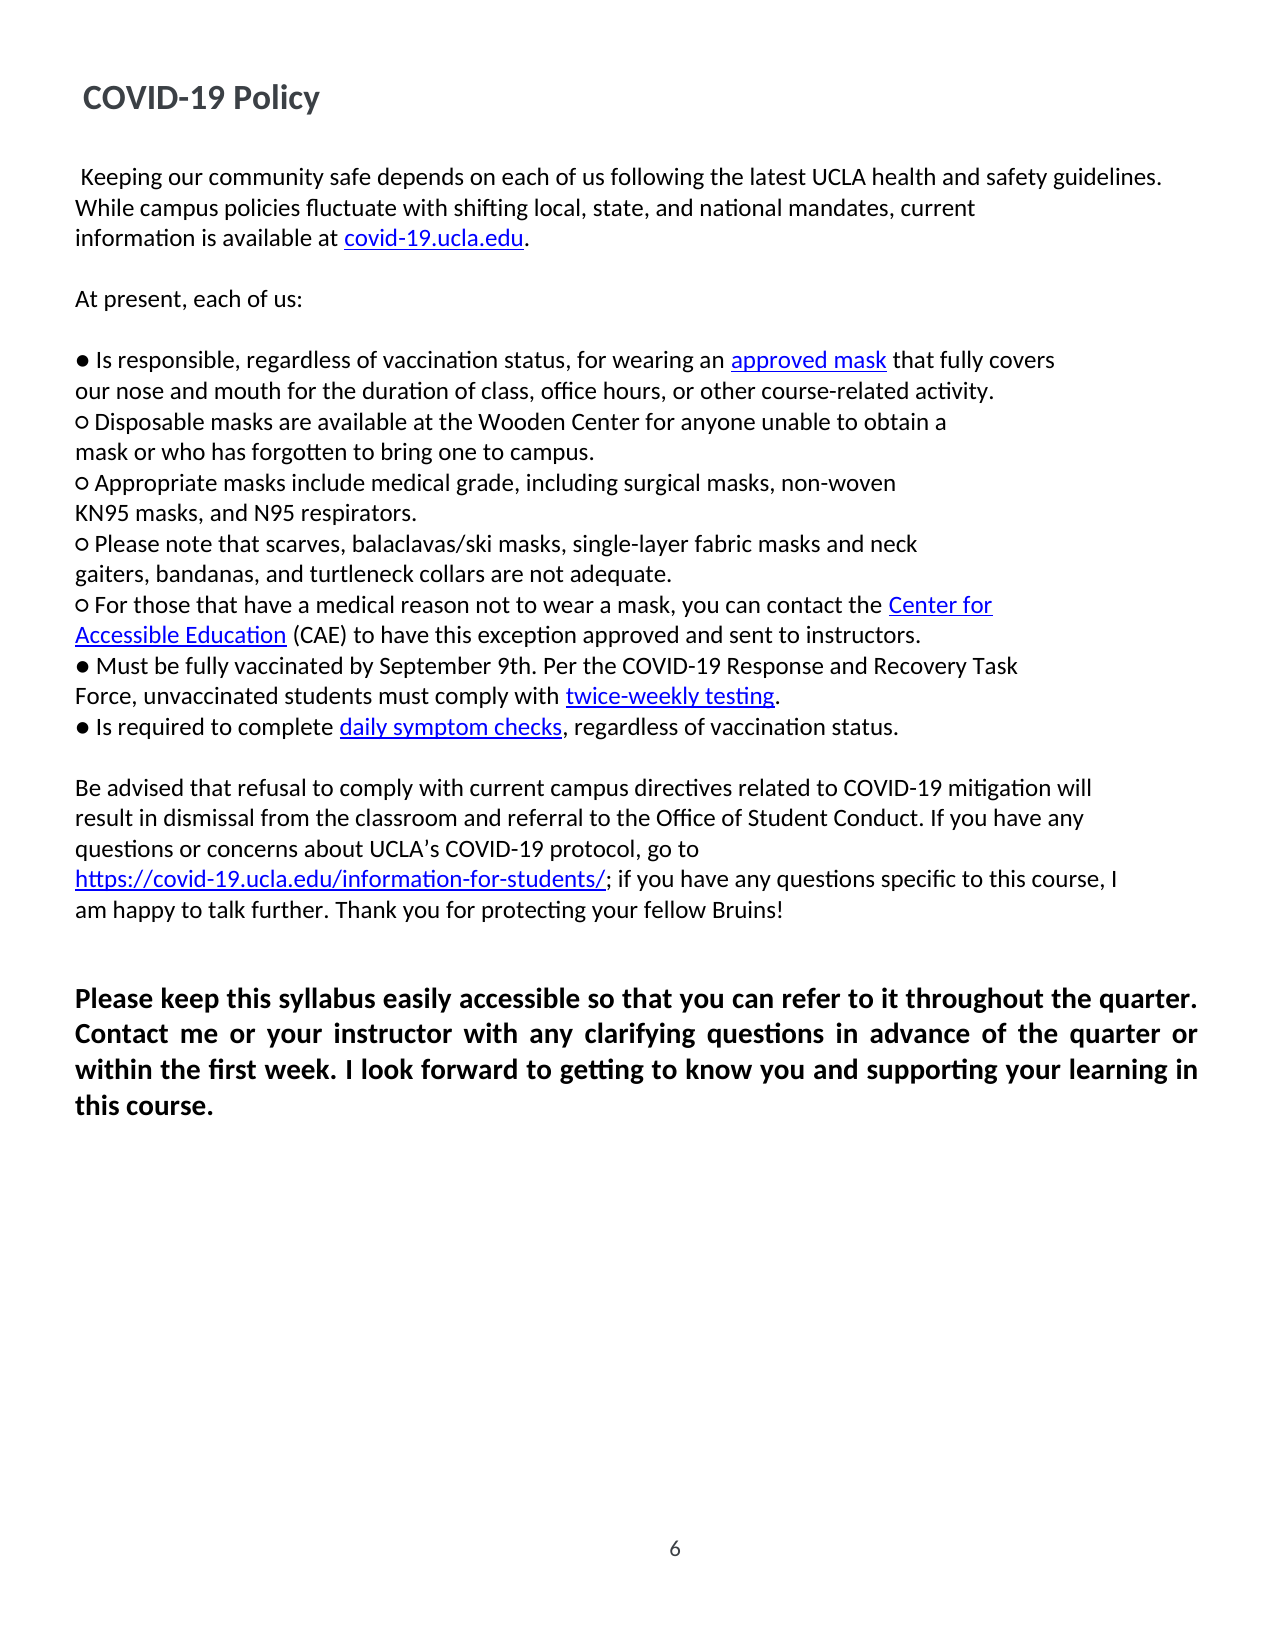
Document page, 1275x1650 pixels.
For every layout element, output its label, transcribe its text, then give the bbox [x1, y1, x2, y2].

text At present, each of us: [75, 283, 1200, 314]
text Please keep this syllabus easily accessible so that you can refer to it throughout the quarter. Contact me or your instructor with any clarifying questions in advance of the quarter or within the first week. I look forward to getting to know you and supporting your learning in this course. [75, 980, 1200, 1122]
text gaiters, bandanas, and turtleneck collars are not adequate. [75, 558, 1200, 589]
text result in dismissal from the classroom and referral to the Office of Student Conduct. If you have any [75, 802, 1200, 833]
text ○ Appropriate masks include medical grade, including surgical masks, non-woven [75, 467, 1200, 497]
text information is available at covid-19.ucla.edu. [75, 222, 1200, 253]
text ● Is responsible, regardless of vaccination status, for wearing an approved mask that fully covers [75, 344, 1200, 375]
text https://covid-19.ucla.edu/information-for-students/; if you have any questions specific to this course, I [75, 863, 1200, 894]
text ● Is required to complete daily symptom checks, regardless of vaccination status. [75, 711, 1200, 741]
text COVID-19 Policy [75, 75, 1200, 118]
text Accessible Education (CAE) to have this exception approved and sent to instructors. [75, 619, 1200, 650]
text ○ Please note that scarves, balaclavas/ski masks, single-layer fabric masks and neck [75, 528, 1200, 558]
text am happy to talk further. Thank you for protecting your fellow Bruins! [75, 894, 1200, 924]
text Be advised that refusal to comply with current campus directives related to COVID-19 mitigation will [75, 772, 1200, 802]
text Force, unvaccinated students must comply with twice-weekly testing. [75, 680, 1200, 711]
text mask or who has forgotten to bring one to campus. [75, 436, 1200, 467]
text Keeping our community safe depends on each of us following the latest UCLA health and safety guidelines. While campus policies fluctuate with shifting local, state, and national mandates, current [75, 161, 1200, 222]
text ● Must be fully vaccinated by September 9th. Per the COVID-19 Response and Recovery Task [75, 650, 1200, 680]
text KN95 masks, and N95 respirators. [75, 497, 1200, 528]
text questions or concerns about UCLA’s COVID-19 protocol, go to [75, 833, 1200, 863]
text our nose and mouth for the duration of class, office hours, or other course-related activity. [75, 375, 1200, 406]
text ○ Disposable masks are available at the Wooden Center for anyone unable to obtain a [75, 406, 1200, 436]
text ○ For those that have a medical reason not to wear a mask, you can contact the Center for [75, 589, 1200, 619]
